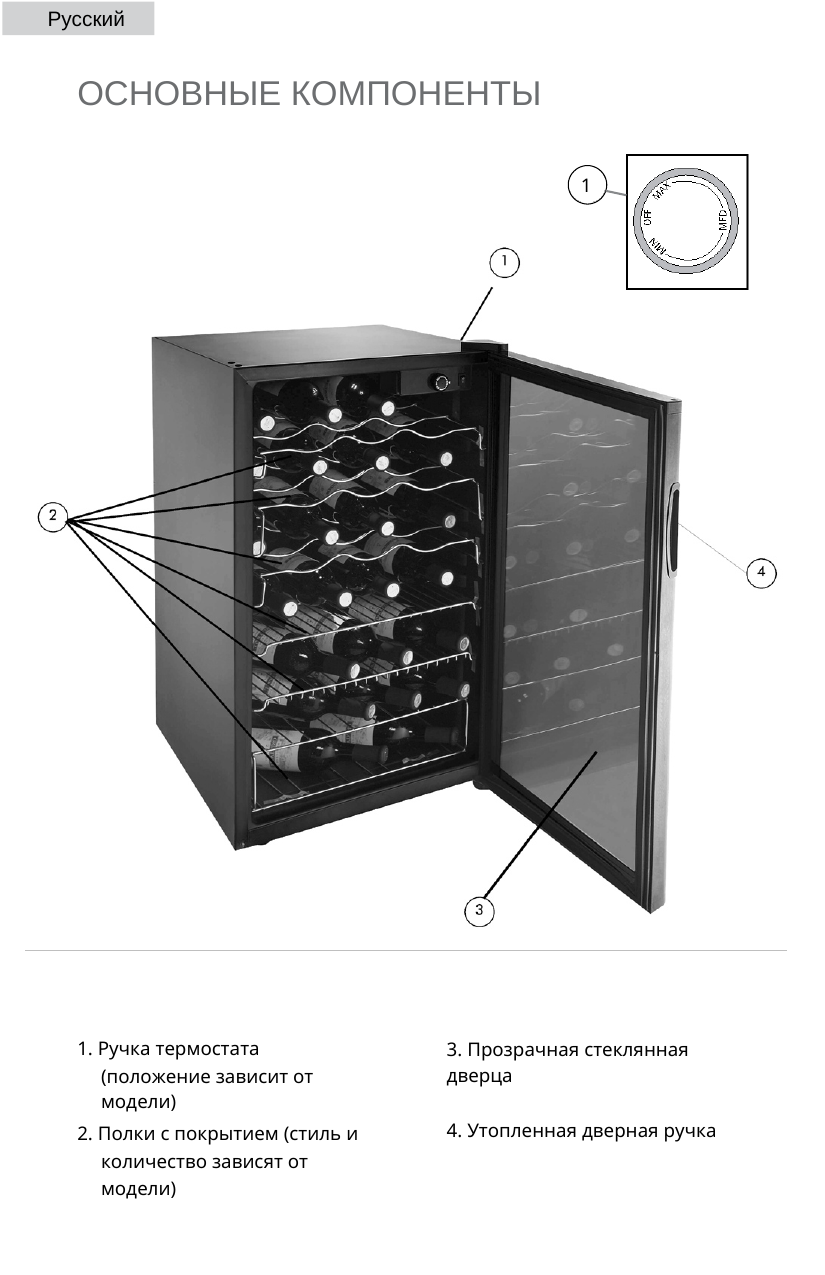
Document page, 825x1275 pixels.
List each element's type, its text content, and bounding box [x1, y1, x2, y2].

picture [568, 192, 579, 204]
text Русский [47, 7, 738, 31]
text 1. Ручка термостата [77, 1036, 384, 1061]
picture [25, 154, 787, 1087]
picture [594, 165, 607, 173]
text 1 [581, 173, 738, 198]
picture [568, 165, 581, 177]
text ОСНОВНЫЕ КОМПОНЕНТЫ [77, 73, 738, 113]
picture [596, 198, 607, 204]
text 4. Утопленная дверная ручка [446, 1117, 738, 1143]
text 3. Прозрачная стеклянная дверца [446, 1037, 738, 1088]
text (положение зависит от модели) [101, 1063, 384, 1114]
text 2. Полки с покрытием (стиль и количество зависят от модели) [77, 1121, 387, 1201]
picture [569, 167, 601, 203]
